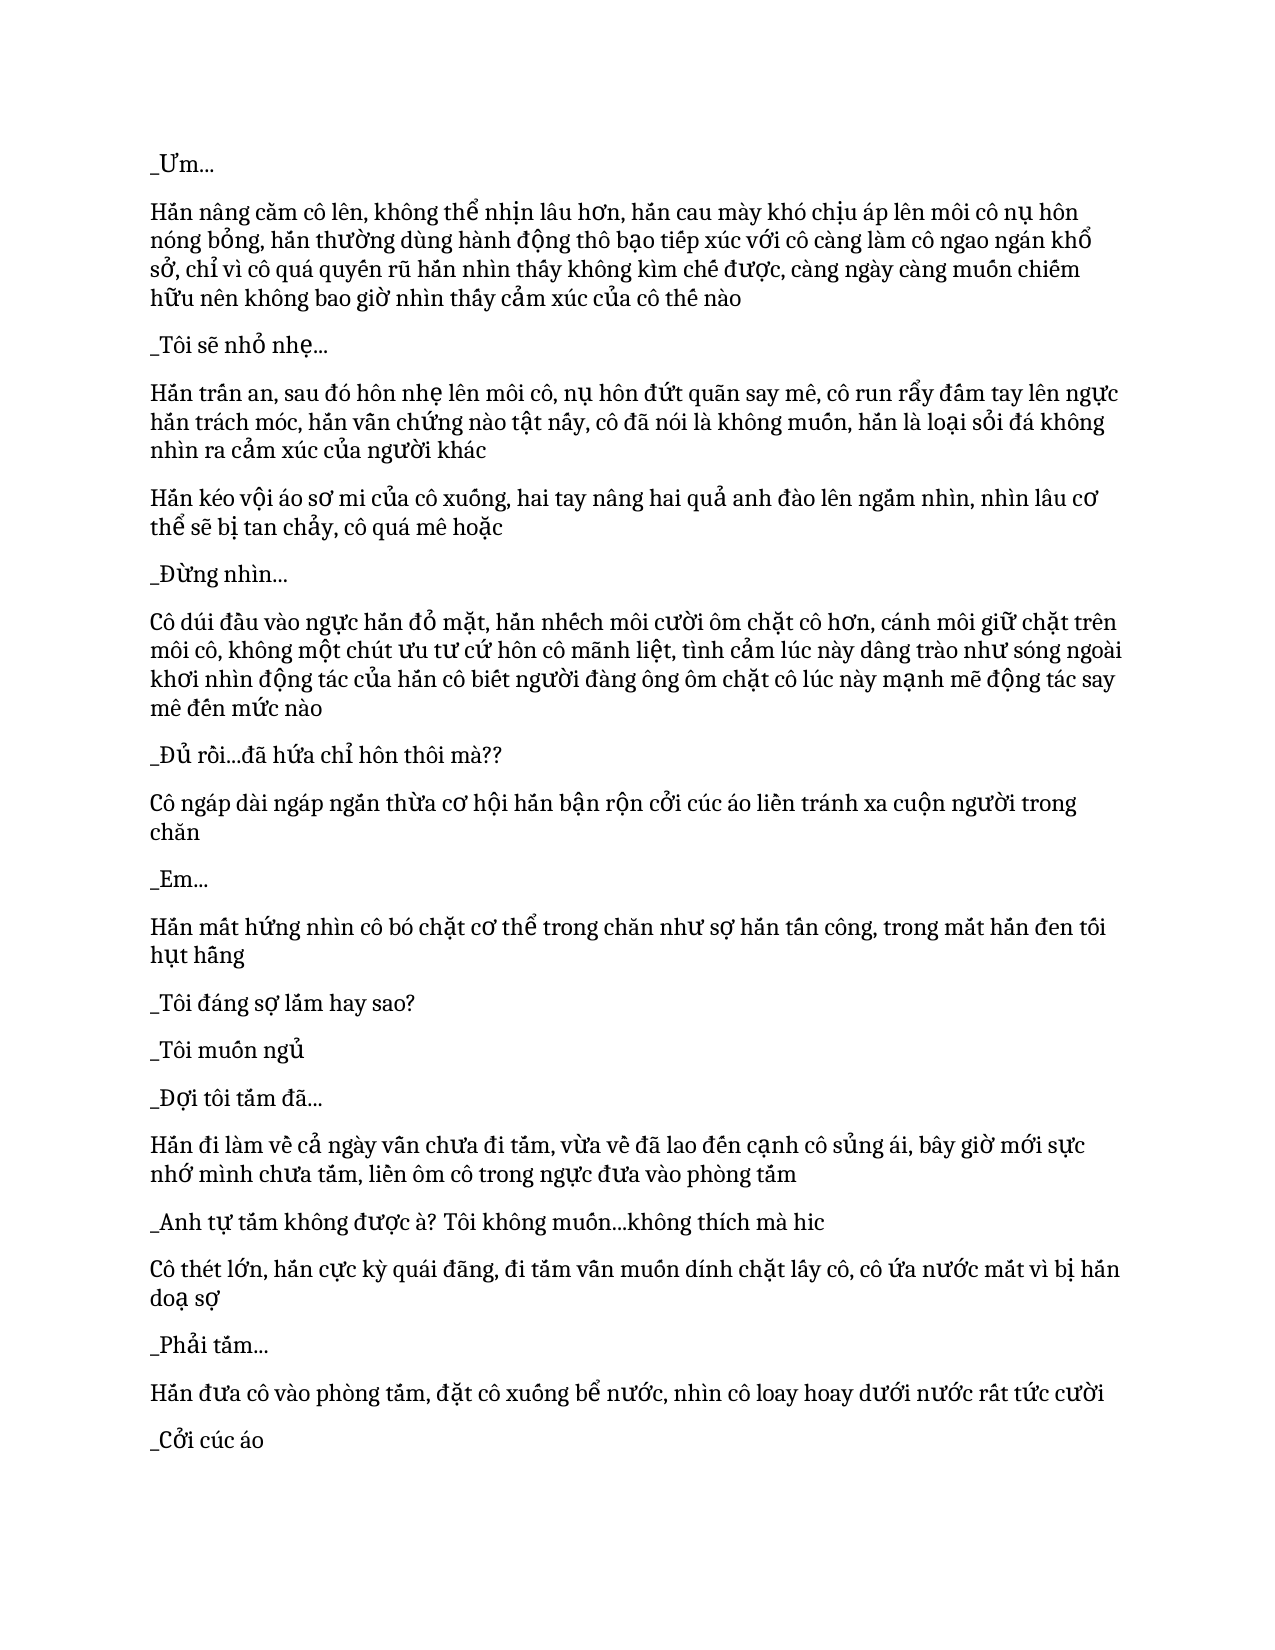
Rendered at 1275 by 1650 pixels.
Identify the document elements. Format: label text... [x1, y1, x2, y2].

text Hắn trấn an, sau đó hôn nhẹ lên môi cô, nụ hôn đứt quãn say mê, cô run rẩy đấm tay lên ngực hắn trách móc, hắn vẫn chứng nào tật nấy, cô đã nói là không muốn, hắn là loại sỏi đá không nhìn ra cảm xúc của người khác [150, 379, 1125, 465]
text _Ưm... [150, 150, 1125, 179]
text _Anh tự tắm không được à? Tôi không muốn...không thích mà hic [150, 1207, 1125, 1236]
text _Tôi đáng sợ lắm hay sao? [150, 989, 1125, 1017]
text _Đừng nhìn... [150, 560, 1125, 589]
text Hắn mất hứng nhìn cô bó chặt cơ thể trong chăn như sợ hắn tấn công, trong mắt hắn đen tối hụt hẫng [150, 912, 1125, 970]
text _Đợi tôi tắm đã... [150, 1084, 1125, 1112]
text Cô thét lớn, hắn cực kỳ quái đãng, đi tắm vẫn muốn dính chặt lấy cô, cô ứa nước mắt vì bị hắn doạ sợ [150, 1255, 1125, 1312]
text Hắn nâng cằm cô lên, không thể nhịn lâu hơn, hắn cau mày khó chịu áp lên môi cô nụ hôn nóng bỏng, hắn thường dùng hành động thô bạo tiếp xúc với cô càng làm cô ngao ngán khổ sở, chỉ vì cô quá quyến rũ hắn nhìn thấy không kìm chế được, càng ngày càng muốn chiếm hữu nên không bao giờ nhìn thấy cảm xúc của cô thế nào [150, 197, 1125, 312]
text _Tôi muốn ngủ [150, 1036, 1125, 1065]
text Hắn kéo vội áo sơ mi của cô xuống, hai tay nâng hai quả anh đào lên ngắm nhìn, nhìn lâu cơ thể sẽ bị tan chảy, cô quá mê hoặc [150, 484, 1125, 541]
text _Em... [150, 865, 1125, 894]
text _Cởi cúc áo [150, 1426, 1125, 1455]
text _Phải tắm... [150, 1331, 1125, 1360]
text Hắn đi làm về cả ngày vẫn chưa đi tắm, vừa về đã lao đến cạnh cô sủng ái, bây giờ mới sực nhớ mình chưa tắm, liền ôm cô trong ngực đưa vào phòng tắm [150, 1131, 1125, 1189]
text _Tôi sẽ nhỏ nhẹ... [150, 331, 1125, 360]
text _Đủ rồi...đã hứa chỉ hôn thôi mà?? [150, 741, 1125, 770]
text Hắn đưa cô vào phòng tắm, đặt cô xuống bể nước, nhìn cô loay hoay dưới nước rất tức cười [150, 1379, 1125, 1407]
text Cô dúi đầu vào ngực hắn đỏ mặt, hắn nhếch môi cười ôm chặt cô hơn, cánh môi giữ chặt trên môi cô, không một chút ưu tư cứ hôn cô mãnh liệt, tình cảm lúc này dâng trào như sóng ngoài khơi nhìn động tác của hắn cô biết người đàng ông ôm chặt cô lúc này mạnh mẽ động tác say mê đến mức nào [150, 607, 1125, 722]
text Cô ngáp dài ngáp ngắn thừa cơ hội hắn bận rộn cởi cúc áo liền tránh xa cuộn người trong chăn [150, 789, 1125, 846]
